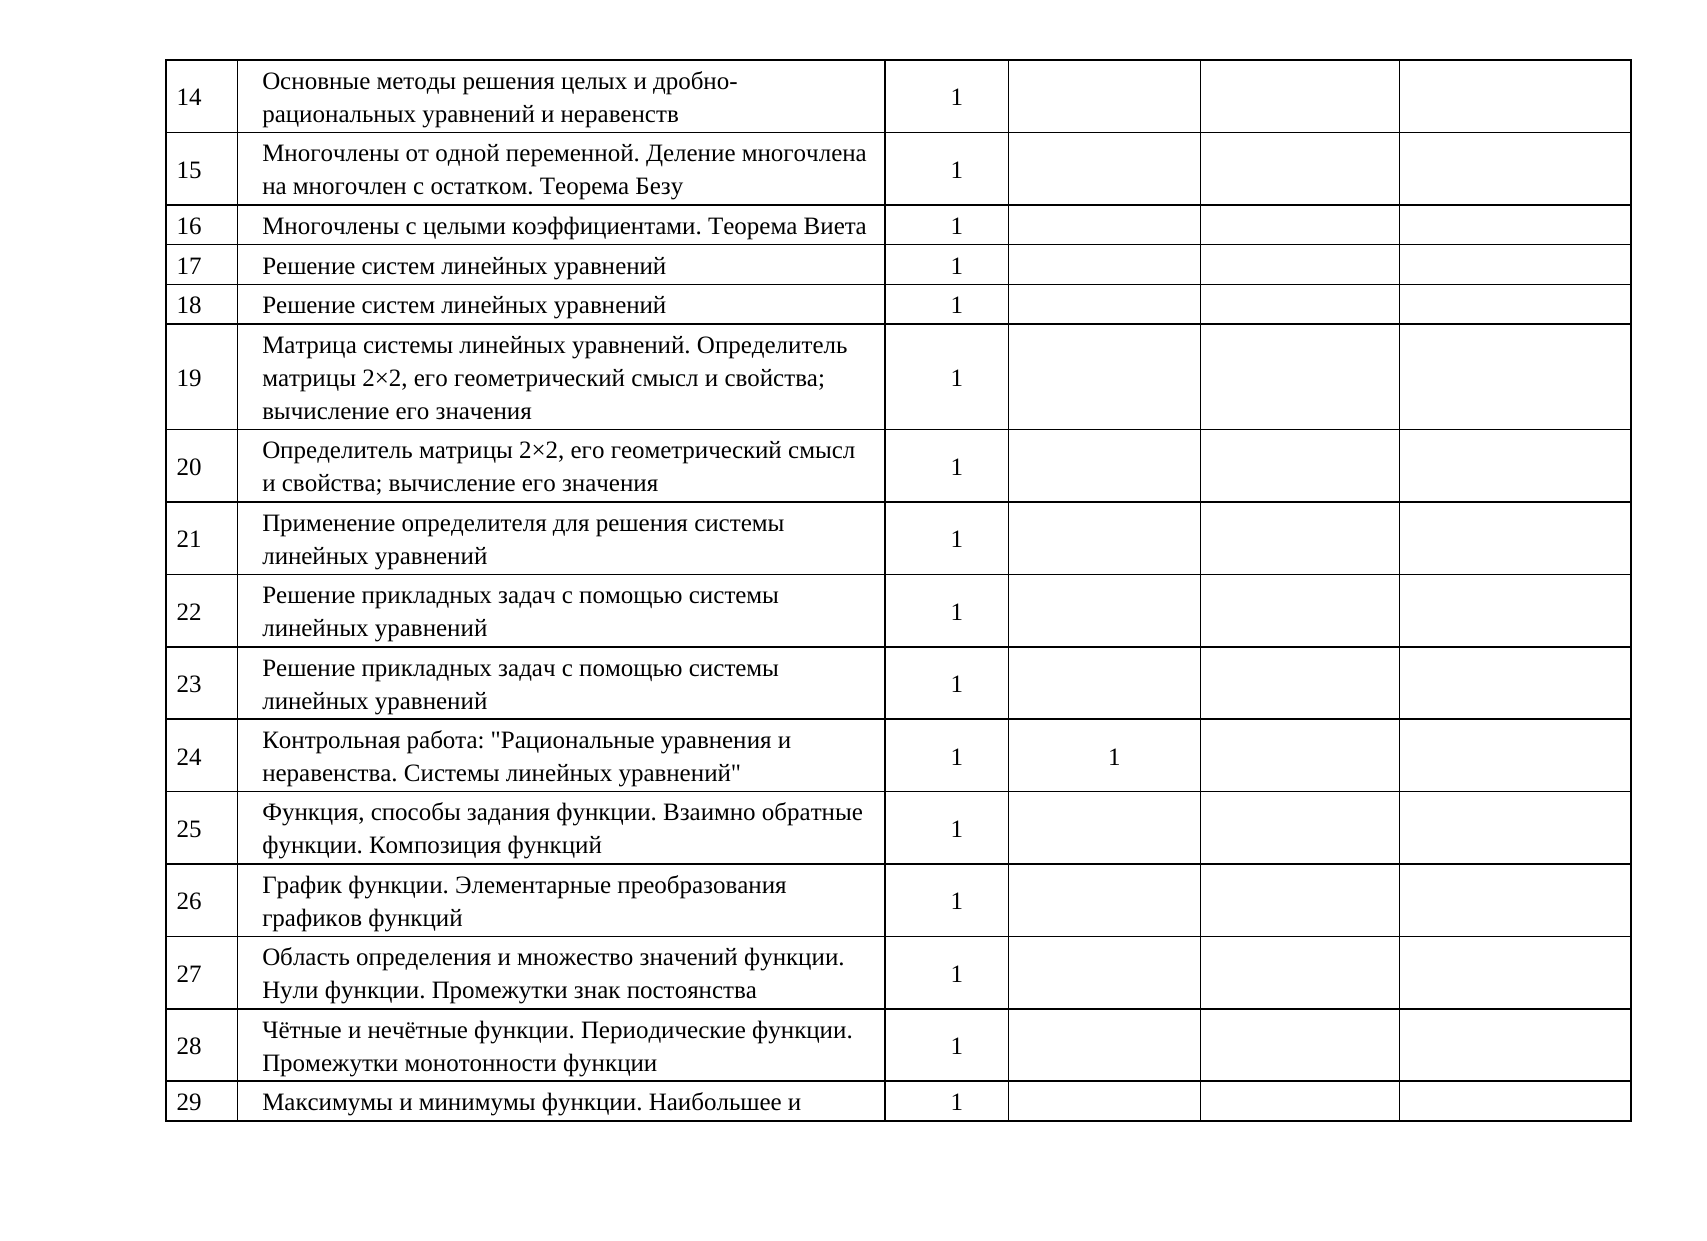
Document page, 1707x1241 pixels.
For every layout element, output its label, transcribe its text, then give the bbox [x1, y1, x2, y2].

table_cell [1201, 720, 1399, 791]
table_cell [1201, 285, 1399, 323]
table_cell Применение определителя для решения системы линейных уравнений [238, 503, 884, 573]
table_cell 1 [886, 503, 1008, 573]
table_cell 1 [886, 865, 1008, 936]
table_cell 1 [886, 1082, 1008, 1120]
table_cell 19 [167, 325, 237, 429]
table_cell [238, 61, 884, 132]
table_cell [1400, 325, 1630, 429]
table_cell 21 [167, 503, 237, 573]
table_cell Решение прикладных задач с помощью системы линейных уравнений [238, 648, 884, 718]
table_cell 1 [886, 325, 1008, 429]
table_cell [1009, 325, 1200, 429]
table_cell [1201, 792, 1399, 863]
table_cell [1201, 937, 1399, 1008]
table_cell 1 [886, 648, 1008, 718]
table_cell [1201, 1082, 1399, 1120]
table_cell [1400, 133, 1630, 204]
table_cell [1400, 430, 1630, 501]
table_cell [1201, 133, 1399, 204]
table_cell 29 [167, 1082, 237, 1120]
table_cell 24 [167, 720, 237, 791]
table_cell 28 [167, 1010, 237, 1080]
table_cell [1400, 865, 1630, 936]
table_cell [1400, 206, 1630, 244]
table_cell [1201, 61, 1399, 132]
table_cell Определитель матрицы 2×2, его геометрический смысл и свойства; вычисление его значения [238, 430, 884, 501]
table_cell [1400, 1082, 1630, 1120]
table_cell [1009, 503, 1200, 573]
table_cell [1400, 245, 1630, 283]
table_cell 14 [167, 61, 237, 132]
table_cell [1009, 937, 1200, 1008]
table_cell [1400, 792, 1630, 863]
table_cell Решение прикладных задач с помощью системы линейных уравнений [238, 575, 884, 646]
table_cell 1 [886, 792, 1008, 863]
table_cell [1201, 648, 1399, 718]
table_cell 15 [167, 133, 237, 204]
table_cell [1400, 1010, 1630, 1080]
table_cell Чётные и нечётные функции. Периодические функции. Промежутки монотонности функции [238, 1010, 884, 1080]
table_cell [1009, 206, 1200, 244]
table_cell [1009, 648, 1200, 718]
table_cell [1201, 206, 1399, 244]
table_cell 16 [167, 206, 237, 244]
table_cell 18 [167, 285, 237, 323]
table_cell 1 [886, 285, 1008, 323]
table_cell Многочлены от одной переменной. Деление многочлена на многочлен с остатком. Теорема Безу [238, 133, 884, 204]
table_cell [1400, 720, 1630, 791]
table_cell 1 [886, 575, 1008, 646]
table_cell 1 [886, 245, 1008, 283]
table_cell График функции. Элементарные преобразования графиков функций [238, 865, 884, 936]
table_cell [1400, 648, 1630, 718]
table_cell [1400, 575, 1630, 646]
table_cell Область определения и множество значений функции. Нули функции. Промежутки знак постоянства [238, 937, 884, 1008]
table_cell 1 [886, 937, 1008, 1008]
table_cell 1 [886, 1010, 1008, 1080]
table_cell Контрольная работа: "Рациональные уравнения и неравенства. Системы линейных уравнений" [238, 720, 884, 791]
table_cell [1009, 285, 1200, 323]
table_cell Функция, способы задания функции. Взаимно обратные функции. Композиция функций [238, 792, 884, 863]
table_cell [1400, 285, 1630, 323]
table_cell [1201, 245, 1399, 283]
table_cell 1 [1009, 720, 1200, 791]
table_cell 1 [886, 61, 1008, 132]
table_cell [1201, 430, 1399, 501]
table_cell [1201, 1010, 1399, 1080]
table_cell 26 [167, 865, 237, 936]
table_cell Многочлены с целыми коэффициентами. Теорема Виета [238, 206, 884, 244]
table_cell [1400, 61, 1630, 132]
table_cell [1009, 133, 1200, 204]
table_cell 1 [886, 430, 1008, 501]
table_cell Матрица системы линейных уравнений. Определитель матрицы 2×2, его геометрический смысл и свойства; вычисление его значения [238, 325, 884, 429]
table_cell [1009, 1082, 1200, 1120]
table_cell 1 [886, 206, 1008, 244]
table_cell [1009, 61, 1200, 132]
table_cell 1 [886, 720, 1008, 791]
table_cell Решение систем линейных уравнений [238, 285, 884, 323]
table_cell 1 [886, 133, 1008, 204]
table_cell [1009, 245, 1200, 283]
table_cell [1009, 575, 1200, 646]
table_cell 23 [167, 648, 237, 718]
table_cell [1009, 865, 1200, 936]
table_cell [1400, 937, 1630, 1008]
table_cell [1009, 1010, 1200, 1080]
table_cell 20 [167, 430, 237, 501]
table_cell 27 [167, 937, 237, 1008]
table_cell [1009, 430, 1200, 501]
table_cell [1201, 865, 1399, 936]
table_cell 22 [167, 575, 237, 646]
table_cell [1400, 503, 1630, 573]
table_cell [238, 1082, 884, 1120]
table_cell [1201, 325, 1399, 429]
table_cell Решение систем линейных уравнений [238, 245, 884, 283]
table_cell [1201, 575, 1399, 646]
table_cell 25 [167, 792, 237, 863]
table_cell [1201, 503, 1399, 573]
table_cell 17 [167, 245, 237, 283]
table_cell [1009, 792, 1200, 863]
